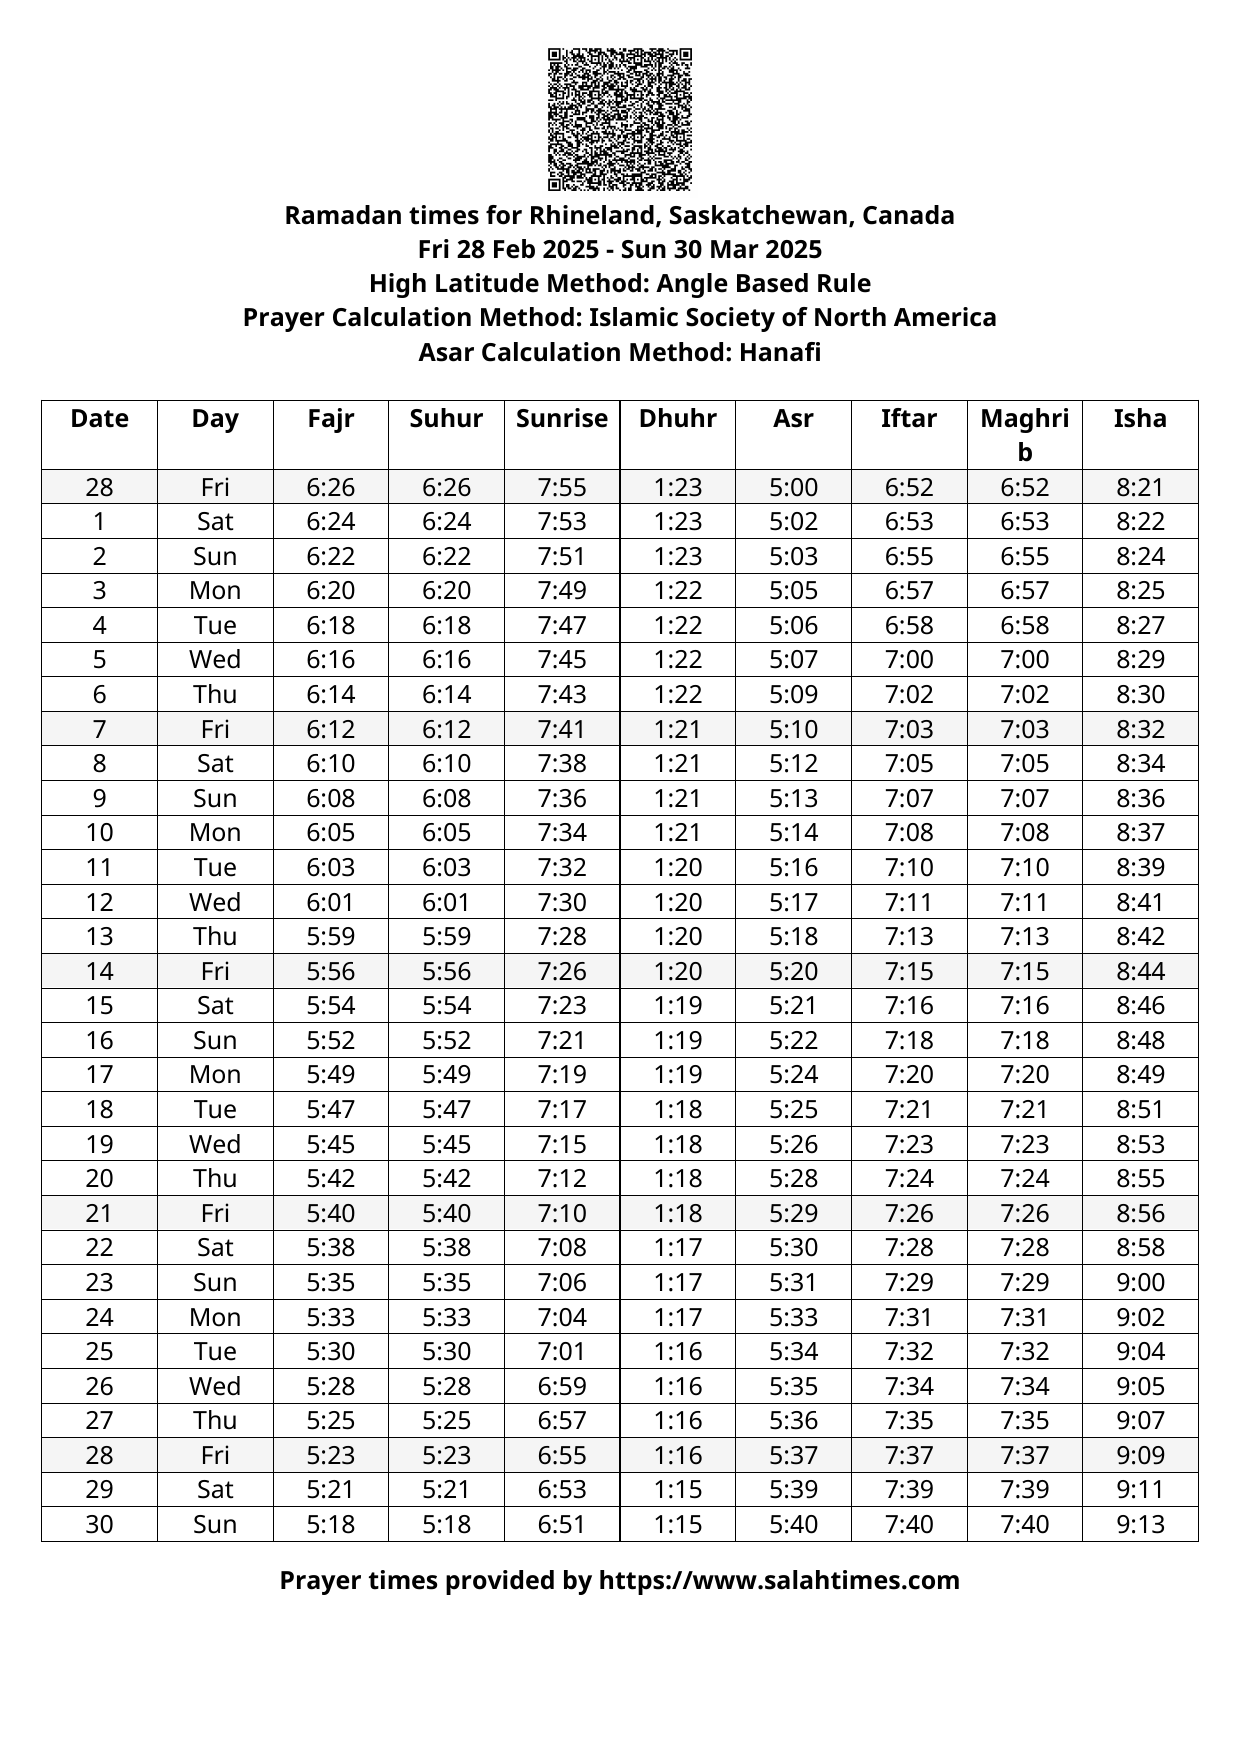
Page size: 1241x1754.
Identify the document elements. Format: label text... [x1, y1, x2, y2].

table_cell Tue [158, 1092, 273, 1126]
table_cell 8:48 [1083, 1023, 1198, 1057]
table_cell 7:02 [968, 677, 1082, 711]
table_cell 1:23 [621, 539, 735, 572]
table_cell 6:58 [968, 608, 1082, 642]
table_cell 7:10 [852, 850, 967, 884]
table_cell Tue [158, 1334, 273, 1368]
table_cell 10 [42, 816, 157, 849]
table_cell Wed [158, 1369, 273, 1402]
table_cell 5:45 [274, 1127, 388, 1160]
table_cell 6:16 [274, 643, 388, 676]
table_cell 6:20 [389, 574, 504, 607]
table_cell 1 [42, 504, 157, 538]
table_cell 8:29 [1083, 643, 1198, 676]
table_cell 5:24 [736, 1058, 851, 1091]
table_cell 1:15 [621, 1507, 735, 1541]
table_cell 1:22 [621, 574, 735, 607]
table_cell 6:18 [274, 608, 388, 642]
table_cell 6:52 [968, 470, 1082, 503]
table_cell 8:51 [1083, 1092, 1198, 1126]
table_cell 6:52 [852, 470, 967, 503]
table_cell 7:11 [852, 885, 967, 918]
table_cell Thu [158, 919, 273, 953]
table_cell 6:12 [274, 712, 388, 745]
table_cell 7:51 [505, 539, 619, 572]
table_cell 7:37 [968, 1438, 1082, 1472]
table_cell 30 [42, 1507, 157, 1541]
table_cell 8:46 [1083, 989, 1198, 1022]
table_cell 5:00 [736, 470, 851, 503]
table_cell 1:18 [621, 1196, 735, 1229]
table_cell 8:37 [1083, 816, 1198, 849]
table_cell 7:18 [852, 1023, 967, 1057]
table_header Sunrise [505, 401, 619, 469]
table_cell 5:33 [274, 1300, 388, 1333]
table_cell 5:56 [389, 954, 504, 987]
table_cell 5:59 [274, 919, 388, 953]
table_cell 5:47 [389, 1092, 504, 1126]
table_cell 6:55 [852, 539, 967, 572]
table_cell 7:00 [852, 643, 967, 676]
table_cell 17 [42, 1058, 157, 1091]
table_cell 8:53 [1083, 1127, 1198, 1160]
table_cell 1:20 [621, 850, 735, 884]
text Ramadan times for Rhineland, Saskatchewan, Canada [42, 198, 1198, 232]
table_cell 7:28 [968, 1231, 1082, 1264]
table_cell 5:03 [736, 539, 851, 572]
table_cell 6:26 [389, 470, 504, 503]
table_cell 6:14 [389, 677, 504, 711]
table_header Maghrib [968, 401, 1082, 469]
table_header Isha [1083, 401, 1198, 469]
table_cell 5:35 [274, 1265, 388, 1299]
table_cell 6:57 [968, 574, 1082, 607]
table_cell 5:47 [274, 1092, 388, 1126]
table_cell 6:55 [505, 1438, 619, 1472]
table_cell 5:09 [736, 677, 851, 711]
table_cell 5:07 [736, 643, 851, 676]
table_cell Fri [158, 1438, 273, 1472]
table_cell 7:23 [968, 1127, 1082, 1160]
table_cell 7:21 [852, 1092, 967, 1126]
table_cell 7:07 [968, 781, 1082, 814]
table_cell 7:03 [968, 712, 1082, 745]
table_cell 23 [42, 1265, 157, 1299]
table_cell 1:18 [621, 1092, 735, 1126]
table_cell Tue [158, 608, 273, 642]
table_cell 1:16 [621, 1404, 735, 1437]
table_cell Sat [158, 989, 273, 1022]
table_cell 6:08 [389, 781, 504, 814]
table_cell 7:20 [852, 1058, 967, 1091]
table_cell 8:44 [1083, 954, 1198, 987]
table_cell 7:29 [852, 1265, 967, 1299]
table_cell 7:31 [852, 1300, 967, 1333]
table_cell 21 [42, 1196, 157, 1229]
text Fri 28 Feb 2025 - Sun 30 Mar 2025 [42, 232, 1198, 266]
table_cell 7:13 [852, 919, 967, 953]
table_cell 7:20 [968, 1058, 1082, 1091]
table_cell Sun [158, 1265, 273, 1299]
table_cell 5:35 [389, 1265, 504, 1299]
table_cell Sun [158, 539, 273, 572]
text Prayer Calculation Method: Islamic Society of North America [42, 300, 1198, 334]
table_header Day [158, 401, 273, 469]
table_cell 7:29 [968, 1265, 1082, 1299]
table_cell 6:26 [274, 470, 388, 503]
table_cell 8:49 [1083, 1058, 1198, 1091]
table_cell 5:02 [736, 504, 851, 538]
table_cell 5:10 [736, 712, 851, 745]
table_cell 1:17 [621, 1300, 735, 1333]
table_cell 1:19 [621, 1023, 735, 1057]
table_cell 9 [42, 781, 157, 814]
table_cell 5:52 [274, 1023, 388, 1057]
table_cell 3 [42, 574, 157, 607]
table_cell 5:28 [736, 1161, 851, 1195]
table_cell 8:25 [1083, 574, 1198, 607]
table_cell 8:56 [1083, 1196, 1198, 1229]
table_cell 8:58 [1083, 1231, 1198, 1264]
table_cell 5:59 [389, 919, 504, 953]
table_cell 8:39 [1083, 850, 1198, 884]
table_cell 5:30 [389, 1334, 504, 1368]
table_cell 7:43 [505, 677, 619, 711]
table_cell 7:15 [968, 954, 1082, 987]
table_cell Sat [158, 1473, 273, 1506]
table_cell 9:00 [1083, 1265, 1198, 1299]
table_cell 7:03 [852, 712, 967, 745]
table_cell 5:54 [274, 989, 388, 1022]
table_cell 7:28 [852, 1231, 967, 1264]
table_cell 7:07 [852, 781, 967, 814]
text Prayer times provided by https://www.salahtimes.com [42, 1563, 1198, 1597]
table_cell 5:38 [274, 1231, 388, 1264]
table_cell 7:49 [505, 574, 619, 607]
table_cell 7:01 [505, 1334, 619, 1368]
table_cell 1:20 [621, 885, 735, 918]
table_cell 7:39 [852, 1473, 967, 1506]
table_cell 6:53 [852, 504, 967, 538]
table_cell 8:22 [1083, 504, 1198, 538]
table_cell 5:35 [736, 1369, 851, 1402]
table_cell 1:16 [621, 1334, 735, 1368]
table_cell 5:23 [389, 1438, 504, 1472]
table_cell Thu [158, 677, 273, 711]
table_cell 1:20 [621, 919, 735, 953]
table_cell 1:22 [621, 677, 735, 711]
table_cell 7:05 [968, 746, 1082, 780]
table_cell 6:03 [274, 850, 388, 884]
table_cell 5:52 [389, 1023, 504, 1057]
table_cell 1:16 [621, 1438, 735, 1472]
table_cell 6:57 [852, 574, 967, 607]
table_cell 7:26 [505, 954, 619, 987]
table_cell 5:28 [274, 1369, 388, 1402]
table_cell 5:18 [274, 1507, 388, 1541]
table_cell 7:18 [968, 1023, 1082, 1057]
table_cell 7:00 [968, 643, 1082, 676]
table_cell 6:12 [389, 712, 504, 745]
table_cell 8:32 [1083, 712, 1198, 745]
table_cell 13 [42, 919, 157, 953]
table_cell 7:36 [505, 781, 619, 814]
table_cell 5:18 [389, 1507, 504, 1541]
table_cell Mon [158, 574, 273, 607]
table_cell 7:31 [968, 1300, 1082, 1333]
table_cell 7:35 [968, 1404, 1082, 1437]
table_cell 6:58 [852, 608, 967, 642]
table_cell Thu [158, 1404, 273, 1437]
table_cell 1:23 [621, 504, 735, 538]
table_cell 7:26 [852, 1196, 967, 1229]
table_cell Tue [158, 850, 273, 884]
table_cell 8:55 [1083, 1161, 1198, 1195]
table_cell 5:13 [736, 781, 851, 814]
table_cell 6:22 [274, 539, 388, 572]
table_cell 5 [42, 643, 157, 676]
table_cell 5:33 [736, 1300, 851, 1333]
table_cell 7:13 [968, 919, 1082, 953]
table_cell 7:08 [968, 816, 1082, 849]
table_cell 12 [42, 885, 157, 918]
table_cell 5:18 [736, 919, 851, 953]
table_cell 7:40 [852, 1507, 967, 1541]
table_cell 5:17 [736, 885, 851, 918]
table_header Suhur [389, 401, 504, 469]
table_cell 7:19 [505, 1058, 619, 1091]
table_cell Mon [158, 816, 273, 849]
table_cell 7:05 [852, 746, 967, 780]
table_cell 7:23 [505, 989, 619, 1022]
table_header Fajr [274, 401, 388, 469]
table_cell 7:32 [505, 850, 619, 884]
table_cell 6:14 [274, 677, 388, 711]
table_cell 8:30 [1083, 677, 1198, 711]
text Asar Calculation Method: Hanafi [42, 334, 1198, 368]
table_cell 7:21 [505, 1023, 619, 1057]
table_cell 5:20 [736, 954, 851, 987]
table_cell Fri [158, 954, 273, 987]
table_cell 6:51 [505, 1507, 619, 1541]
table_cell 6:05 [274, 816, 388, 849]
table_cell Mon [158, 1300, 273, 1333]
table_cell 7:12 [505, 1161, 619, 1195]
table_cell 5:25 [736, 1092, 851, 1126]
table_cell 7:15 [852, 954, 967, 987]
table_cell 11 [42, 850, 157, 884]
table_cell Sun [158, 1507, 273, 1541]
table_cell 7:24 [852, 1161, 967, 1195]
table_cell 5:45 [389, 1127, 504, 1160]
table_cell 7:39 [968, 1473, 1082, 1506]
table_header Asr [736, 401, 851, 469]
table_cell 2 [42, 539, 157, 572]
table_cell 7:24 [968, 1161, 1082, 1195]
table_cell 5:42 [274, 1161, 388, 1195]
table_cell 7:23 [852, 1127, 967, 1160]
table_cell 6:53 [505, 1473, 619, 1506]
table_cell 7:35 [852, 1404, 967, 1437]
table_cell 7:16 [852, 989, 967, 1022]
table_cell 7:16 [968, 989, 1082, 1022]
table_cell 6:05 [389, 816, 504, 849]
table_cell 27 [42, 1404, 157, 1437]
table_cell 7:45 [505, 643, 619, 676]
table_cell 6:22 [389, 539, 504, 572]
table_cell 15 [42, 989, 157, 1022]
table_cell 1:22 [621, 643, 735, 676]
table_cell 8:36 [1083, 781, 1198, 814]
table_cell Wed [158, 885, 273, 918]
table_cell 7 [42, 712, 157, 745]
table_cell 6:01 [274, 885, 388, 918]
table_cell 6:10 [389, 746, 504, 780]
table_cell 7:17 [505, 1092, 619, 1126]
table_cell 7:40 [968, 1507, 1082, 1541]
table_cell 8:41 [1083, 885, 1198, 918]
table_cell 7:06 [505, 1265, 619, 1299]
table_cell Wed [158, 643, 273, 676]
table_cell 5:16 [736, 850, 851, 884]
table_cell 5:22 [736, 1023, 851, 1057]
table_cell 7:11 [968, 885, 1082, 918]
table_cell 7:47 [505, 608, 619, 642]
table_cell 9:13 [1083, 1507, 1198, 1541]
table_cell 5:21 [736, 989, 851, 1022]
table_cell 7:34 [852, 1369, 967, 1402]
table_cell Thu [158, 1161, 273, 1195]
table_cell 16 [42, 1023, 157, 1057]
table_cell 5:40 [736, 1507, 851, 1541]
table_cell 5:25 [389, 1404, 504, 1437]
table_cell 26 [42, 1369, 157, 1402]
table_cell 4 [42, 608, 157, 642]
table_cell 8:21 [1083, 470, 1198, 503]
table_cell 5:21 [274, 1473, 388, 1506]
table_cell Fri [158, 470, 273, 503]
table_cell 5:29 [736, 1196, 851, 1229]
table_cell 6 [42, 677, 157, 711]
table_cell 7:08 [852, 816, 967, 849]
table_cell 5:49 [389, 1058, 504, 1091]
table_cell 8:27 [1083, 608, 1198, 642]
table_cell Mon [158, 1058, 273, 1091]
table_cell 22 [42, 1231, 157, 1264]
table_header Dhuhr [621, 401, 735, 469]
table_cell 6:10 [274, 746, 388, 780]
table_cell 7:30 [505, 885, 619, 918]
table_cell 7:26 [968, 1196, 1082, 1229]
table_cell 14 [42, 954, 157, 987]
table_cell 5:30 [736, 1231, 851, 1264]
table_cell 1:16 [621, 1369, 735, 1402]
table_cell 5:28 [389, 1369, 504, 1402]
table_cell 7:53 [505, 504, 619, 538]
table_cell 7:34 [505, 816, 619, 849]
table_cell Fri [158, 712, 273, 745]
table_cell 5:40 [274, 1196, 388, 1229]
picture [542, 41, 699, 198]
table_cell 29 [42, 1473, 157, 1506]
table_cell 20 [42, 1161, 157, 1195]
table_header Date [42, 401, 157, 469]
table_cell 1:21 [621, 746, 735, 780]
table_header Iftar [852, 401, 967, 469]
table_cell 5:54 [389, 989, 504, 1022]
table_cell 1:21 [621, 781, 735, 814]
table_cell 7:08 [505, 1231, 619, 1264]
table_cell Sat [158, 1231, 273, 1264]
table_cell 7:04 [505, 1300, 619, 1333]
table_cell Sat [158, 504, 273, 538]
table_cell 6:01 [389, 885, 504, 918]
table_cell 5:36 [736, 1404, 851, 1437]
table_cell 5:56 [274, 954, 388, 987]
table_cell 6:59 [505, 1369, 619, 1402]
table_cell 7:32 [852, 1334, 967, 1368]
table_cell 7:32 [968, 1334, 1082, 1368]
table_cell 6:24 [389, 504, 504, 538]
table_cell 5:37 [736, 1438, 851, 1472]
table_cell 5:49 [274, 1058, 388, 1091]
table_cell 9:11 [1083, 1473, 1198, 1506]
table_cell 8:34 [1083, 746, 1198, 780]
table_cell 5:23 [274, 1438, 388, 1472]
table_cell 5:33 [389, 1300, 504, 1333]
table_cell 5:14 [736, 816, 851, 849]
table_cell Sun [158, 1023, 273, 1057]
table_cell 1:18 [621, 1127, 735, 1160]
table_cell 8 [42, 746, 157, 780]
table_cell Sun [158, 781, 273, 814]
table_cell 1:21 [621, 816, 735, 849]
table_cell 7:10 [968, 850, 1082, 884]
table_cell 6:55 [968, 539, 1082, 572]
table_cell 24 [42, 1300, 157, 1333]
table_cell 8:42 [1083, 919, 1198, 953]
table_cell 1:22 [621, 608, 735, 642]
table_cell 5:31 [736, 1265, 851, 1299]
table_cell 8:24 [1083, 539, 1198, 572]
table_cell 5:38 [389, 1231, 504, 1264]
table_cell 5:12 [736, 746, 851, 780]
table_cell 7:41 [505, 712, 619, 745]
table_cell 1:20 [621, 954, 735, 987]
table_cell 7:55 [505, 470, 619, 503]
table_cell 1:19 [621, 1058, 735, 1091]
table_cell 6:57 [505, 1404, 619, 1437]
table_cell 5:25 [274, 1404, 388, 1437]
table_cell 7:28 [505, 919, 619, 953]
table_cell 9:02 [1083, 1300, 1198, 1333]
table_cell 9:09 [1083, 1438, 1198, 1472]
table_cell 1:18 [621, 1161, 735, 1195]
text High Latitude Method: Angle Based Rule [42, 266, 1198, 300]
table_cell Sat [158, 746, 273, 780]
table_cell 6:53 [968, 504, 1082, 538]
table_cell 7:02 [852, 677, 967, 711]
table_cell 18 [42, 1092, 157, 1126]
table_cell 7:34 [968, 1369, 1082, 1402]
table_cell 9:07 [1083, 1404, 1198, 1437]
table_cell 28 [42, 1438, 157, 1472]
table_cell 7:37 [852, 1438, 967, 1472]
table_cell 1:19 [621, 989, 735, 1022]
table_cell 7:38 [505, 746, 619, 780]
table_cell 7:15 [505, 1127, 619, 1160]
table_cell 5:39 [736, 1473, 851, 1506]
table_cell 25 [42, 1334, 157, 1368]
table_cell 9:05 [1083, 1369, 1198, 1402]
table_cell 1:17 [621, 1265, 735, 1299]
table_cell 5:05 [736, 574, 851, 607]
table_cell 5:42 [389, 1161, 504, 1195]
table_cell 5:06 [736, 608, 851, 642]
table_cell 5:34 [736, 1334, 851, 1368]
table_cell 1:21 [621, 712, 735, 745]
table_cell Fri [158, 1196, 273, 1229]
table_cell 19 [42, 1127, 157, 1160]
table_cell 7:21 [968, 1092, 1082, 1126]
table_cell 1:23 [621, 470, 735, 503]
table_cell 6:03 [389, 850, 504, 884]
table_cell 6:24 [274, 504, 388, 538]
table_cell 28 [42, 470, 157, 503]
table_cell 7:10 [505, 1196, 619, 1229]
table_cell 6:08 [274, 781, 388, 814]
table_cell 6:16 [389, 643, 504, 676]
table_cell 5:30 [274, 1334, 388, 1368]
table_cell 1:17 [621, 1231, 735, 1264]
table_cell 9:04 [1083, 1334, 1198, 1368]
table_cell Wed [158, 1127, 273, 1160]
table_cell 6:20 [274, 574, 388, 607]
table_cell 5:26 [736, 1127, 851, 1160]
table_cell 6:18 [389, 608, 504, 642]
table_cell 5:21 [389, 1473, 504, 1506]
table_cell 5:40 [389, 1196, 504, 1229]
table_cell 1:15 [621, 1473, 735, 1506]
